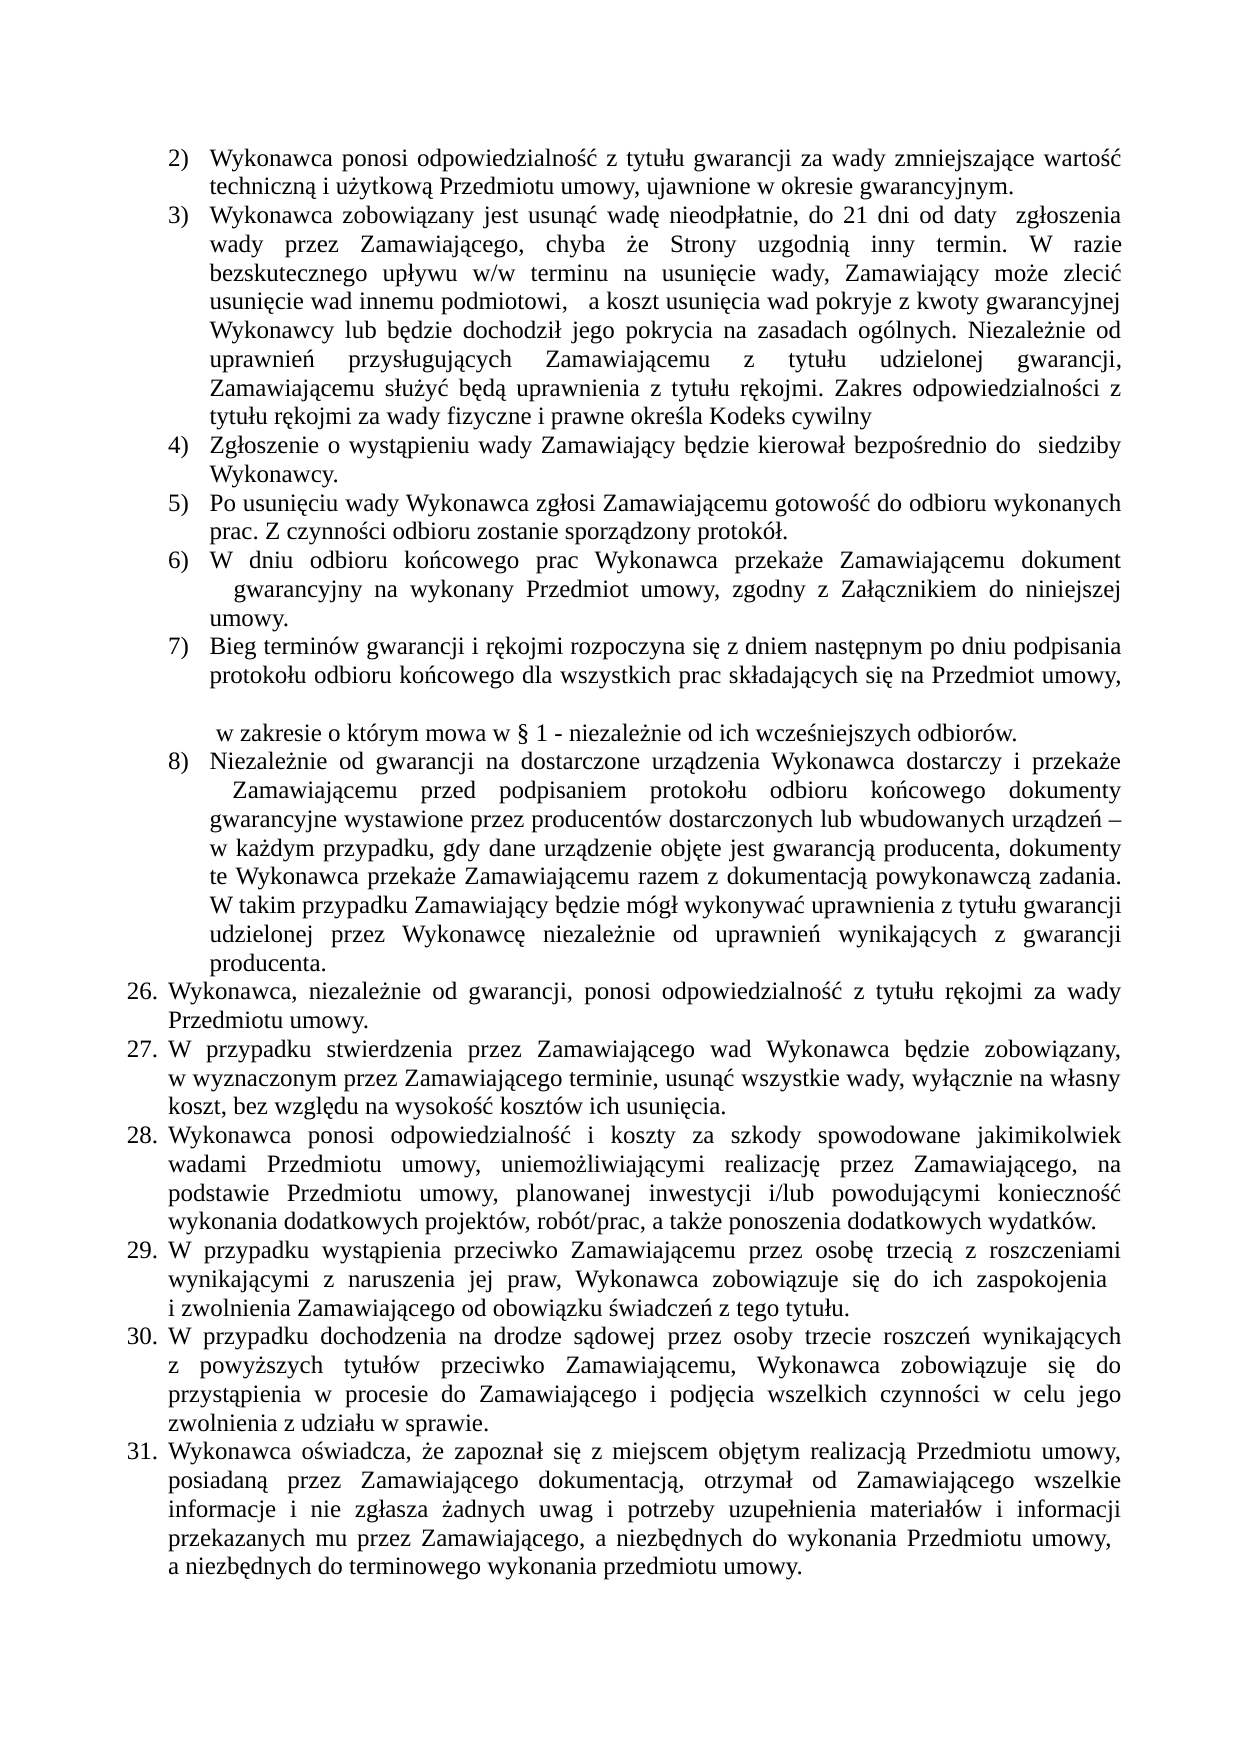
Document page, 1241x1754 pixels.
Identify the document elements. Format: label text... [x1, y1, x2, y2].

list Wykonawca zobowiązany jest usunąć wadę nieodpłatnie, do 21 dni od daty zgłoszenia wady przez Zamawiającego, chyba że Strony uzgodnią inny termin. W razie bezskutecznego upływu w/w terminu na usunięcie wady, Zamawiający może zlecić usunięcie wad innemu podmiotowi, a koszt usunięcia wad pokryje z kwoty gwarancyjnej Wykonawcy lub będzie dochodził jego pokrycia na zasadach ogólnych. Niezależnie od uprawnień przysługujących Zamawiającemu z tytułu udzielonej gwarancji, Zamawiającemu służyć będą uprawnienia z tytułu rękojmi. Zakres odpowiedzialności z tytułu rękojmi za wady fizyczne i prawne określa Kodeks cywilny [168, 200, 1122, 430]
list W przypadku wystąpienia przeciwko Zamawiającemu przez osobę trzecią z roszczeniami wynikającymi z naruszenia jej praw, Wykonawca zobowiązuje się do ich zaspokojenia i zwolnienia Zamawiającego od obowiązku świadczeń z tego tytułu. [127, 1235, 1122, 1321]
list Zgłoszenie o wystąpieniu wady Zamawiający będzie kierował bezpośrednio do siedziby Wykonawcy. [168, 430, 1122, 488]
list Niezależnie od gwarancji na dostarczone urządzenia Wykonawca dostarczy i przekaże Zamawiającemu przed podpisaniem protokołu odbioru końcowego dokumenty gwarancyjne wystawione przez producentów dostarczonych lub wbudowanych urządzeń – w każdym przypadku, gdy dane urządzenie objęte jest gwarancją producenta, dokumenty te Wykonawca przekaże Zamawiającemu razem z dokumentacją powykonawczą zadania. W takim przypadku Zamawiający będzie mógł wykonywać uprawnienia z tytułu gwarancji udzielonej przez Wykonawcę niezależnie od uprawnień wynikających z gwarancji producenta. [168, 746, 1122, 976]
list W dniu odbioru końcowego prac Wykonawca przekaże Zamawiającemu dokument gwarancyjny na wykonany Przedmiot umowy, zgodny z Załącznikiem do niniejszej umowy. [168, 545, 1122, 631]
list W przypadku dochodzenia na drodze sądowej przez osoby trzecie roszczeń wynikających z powyższych tytułów przeciwko Zamawiającemu, Wykonawca zobowiązuje się do przystąpienia w procesie do Zamawiającego i podjęcia wszelkich czynności w celu jego zwolnienia z udziału w sprawie. [127, 1321, 1122, 1436]
list Bieg terminów gwarancji i rękojmi rozpoczyna się z dniem następnym po dniu podpisania protokołu odbioru końcowego dla wszystkich prac składających się na Przedmiot umowy, w zakresie o którym mowa w § 1 - niezależnie od ich wcześniejszych odbiorów. [168, 631, 1122, 746]
list Wykonawca ponosi odpowiedzialność i koszty za szkody spowodowane jakimikolwiek wadami Przedmiotu umowy, uniemożliwiającymi realizację przez Zamawiającego, na podstawie Przedmiotu umowy, planowanej inwestycji i/lub powodującymi konieczność wykonania dodatkowych projektów, robót/prac, a także ponoszenia dodatkowych wydatków. [127, 1120, 1122, 1235]
list Po usunięciu wady Wykonawca zgłosi Zamawiającemu gotowość do odbioru wykonanych prac. Z czynności odbioru zostanie sporządzony protokół. [168, 488, 1122, 545]
list Wykonawca oświadcza, że zapoznał się z miejscem objętym realizacją Przedmiotu umowy, posiadaną przez Zamawiającego dokumentacją, otrzymał od Zamawiającego wszelkie informacje i nie zgłasza żadnych uwag i potrzeby uzupełnienia materiałów i informacji przekazanych mu przez Zamawiającego, a niezbędnych do wykonania Przedmiotu umowy, a niezbędnych do terminowego wykonania przedmiotu umowy. [127, 1436, 1122, 1580]
list Wykonawca ponosi odpowiedzialność z tytułu gwarancji za wady zmniejszające wartość techniczną i użytkową Przedmiotu umowy, ujawnione w okresie gwarancyjnym. [168, 143, 1122, 200]
list W przypadku stwierdzenia przez Zamawiającego wad Wykonawca będzie zobowiązany, w wyznaczonym przez Zamawiającego terminie, usunąć wszystkie wady, wyłącznie na własny koszt, bez względu na wysokość kosztów ich usunięcia. [127, 1034, 1122, 1120]
list Wykonawca, niezależnie od gwarancji, ponosi odpowiedzialność z tytułu rękojmi za wady Przedmiotu umowy. [127, 976, 1122, 1034]
